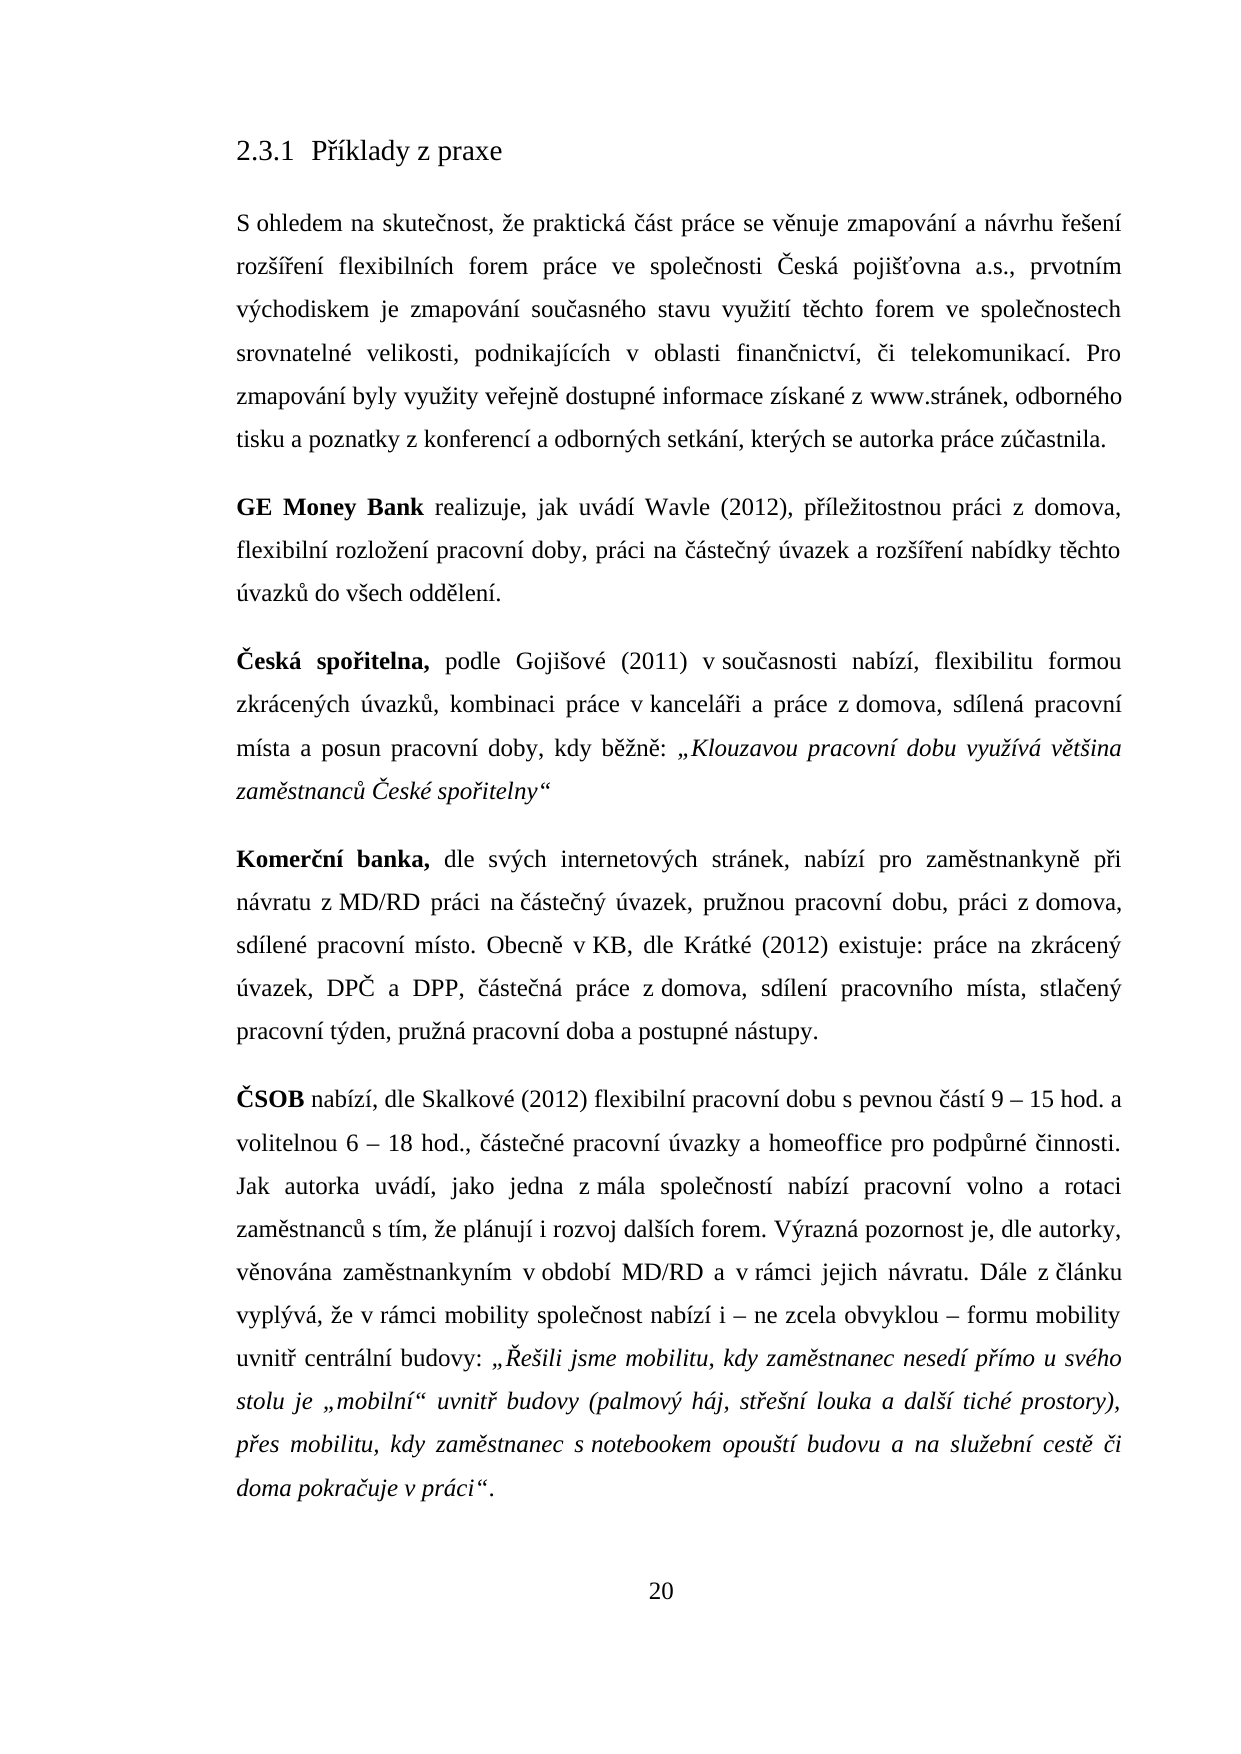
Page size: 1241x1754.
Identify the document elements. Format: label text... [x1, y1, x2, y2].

text ČSOB nabízí, dle Skalkové (2012) flexibilní pracovní dobu s pevnou částí 9 – 15 hod. a volitelnou 6 – 18 hod., částečné pracovní úvazky a homeoffice pro podpůrné činnosti. Jak autorka uvádí, jako jedna z mála společností nabízí pracovní volno a rotaci zaměstnanců s tím, že plánují i rozvoj dalších forem. Výrazná pozornost je, dle autorky, věnována zaměstnankyním v období MD/RD a v rámci jejich návratu. Dále z článku vyplývá, že v rámci mobility společnost nabízí i – ne zcela obvyklou – formu mobility uvnitř centrální budovy: „Řešili jsme mobilitu, kdy zaměstnanec nesedí přímo u svého stolu je „mobilní“ uvnitř budovy (palmový háj, střešní louka a další tiché prostory), přes mobilitu, kdy zaměstnanec s notebookem opouští budovu a na služební cestě či doma pokračuje v práci“. [236, 1084, 1122, 1501]
subtitle Příklady z praxe [236, 133, 1122, 166]
text S ohledem na skutečnost, že praktická část práce se věnuje zmapování a návrhu řešení rozšíření flexibilních forem práce ve společnosti Česká pojišťovna a.s., prvotním východiskem je zmapování současného stavu využití těchto forem ve společnostech srovnatelné velikosti, podnikajících v oblasti finančnictví, či telekomunikací. Pro zmapování byly využity veřejně dostupné informace získané z www.stránek, odborného tisku a poznatky z konferencí a odborných setkání, kterých se autorka práce zúčastnila. [236, 208, 1122, 453]
text GE Money Bank realizuje, jak uvádí Wavle (2012), příležitostnou práci z domova, flexibilní rozložení pracovní doby, práci na částečný úvazek a rozšíření nabídky těchto úvazků do všech oddělení. [236, 492, 1122, 607]
text Česká spořitelna, podle Gojišové (2011) v současnosti nabízí, flexibilitu formou zkrácených úvazků, kombinaci práce v kanceláři a práce z domova, sdílená pracovní místa a posun pracovní doby, kdy běžně: „Klouzavou pracovní dobu využívá většina zaměstnanců České spořitelny“ [236, 646, 1122, 804]
text Komerční banka, dle svých internetových stránek, nabízí pro zaměstnankyně při návratu z MD/RD práci na částečný úvazek, pružnou pracovní dobu, práci z domova, sdílené pracovní místo. Obecně v KB, dle Krátké (2012) existuje: práce na zkrácený úvazek, DPČ a DPP, částečná práce z domova, sdílení pracovního místa, stlačený pracovní týden, pružná pracovní doba a postupné nástupy. [236, 844, 1122, 1045]
